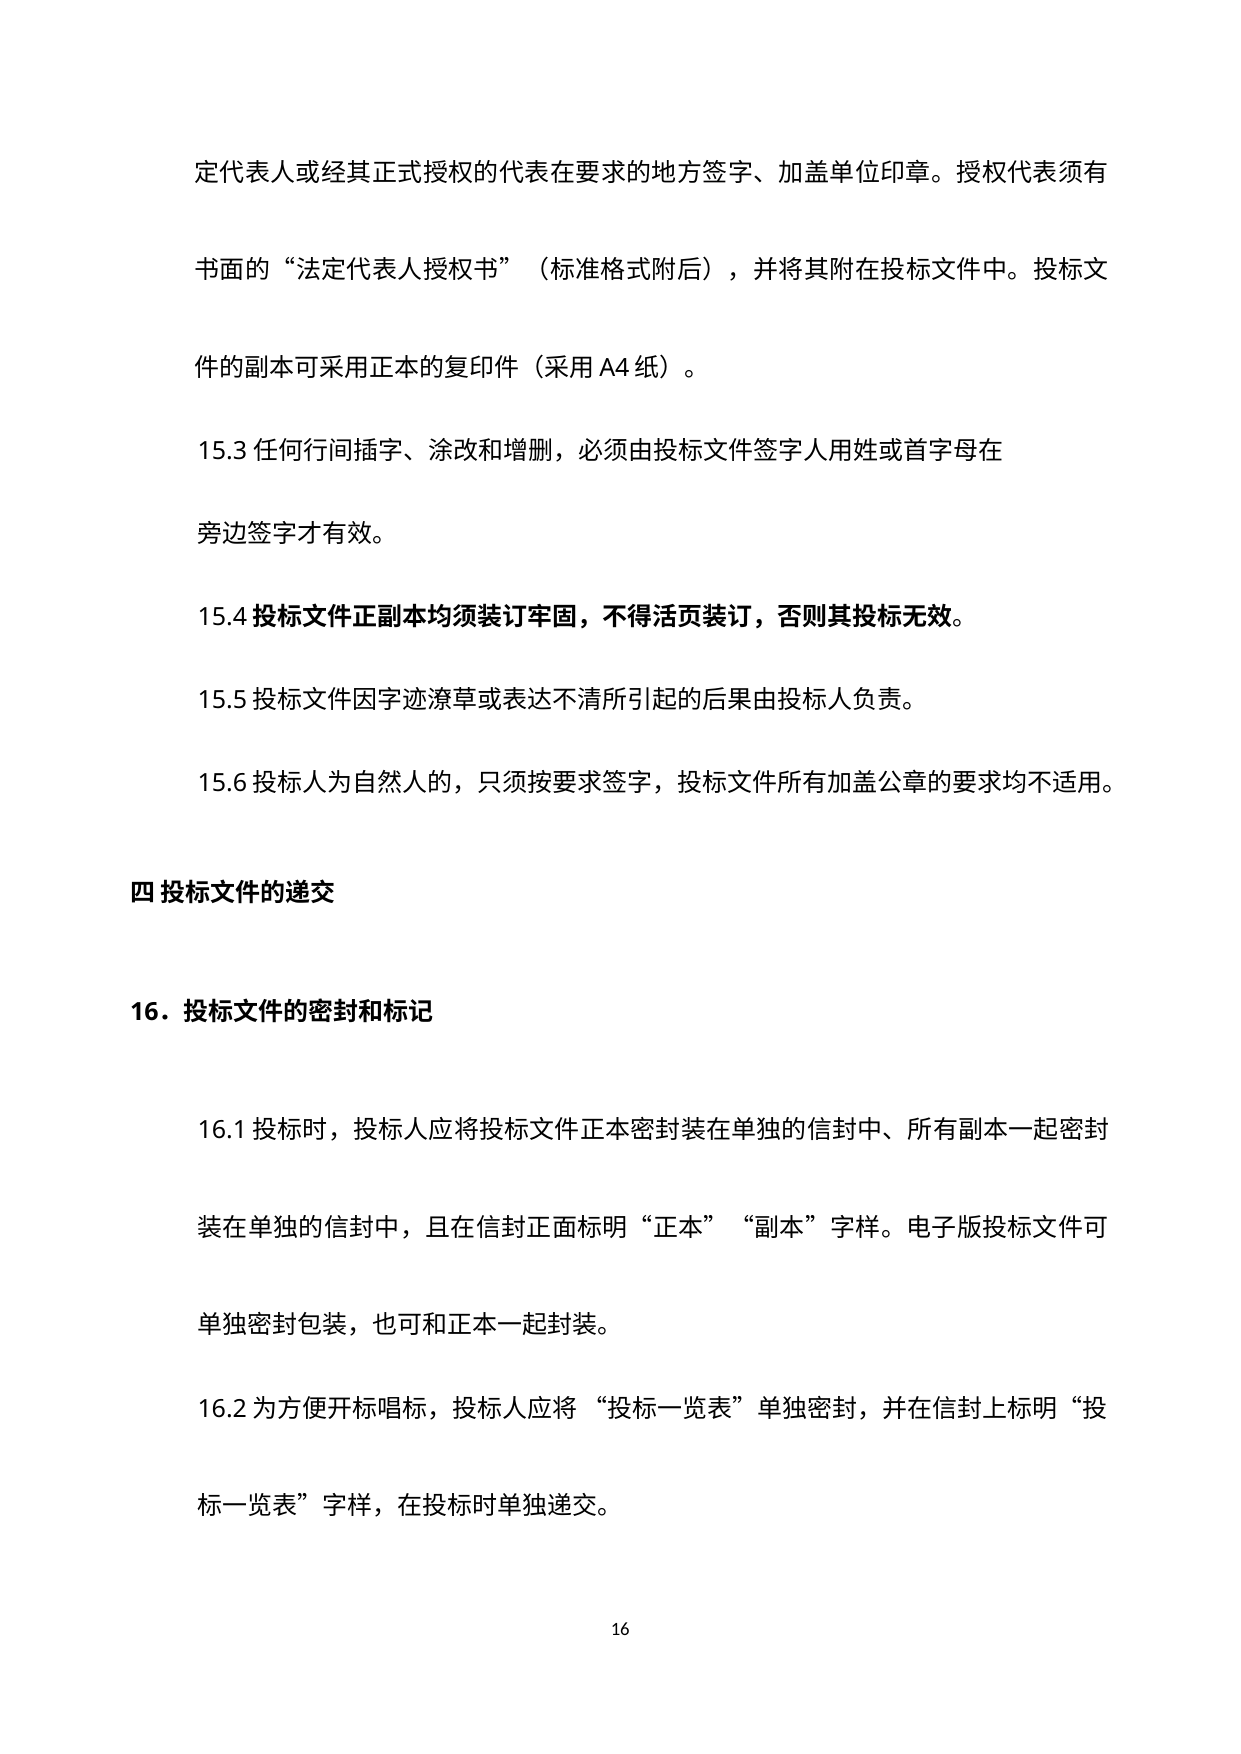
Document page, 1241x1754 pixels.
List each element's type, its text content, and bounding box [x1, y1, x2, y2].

text 16.1投标时，投标人应将投标文件正本密封装在单独的信封中、所有副本一起密封装在单独的信封中，且在信封正面标明“正本”“副本”字样。电子版投标文件可单独密封包装，也可和正本一起封装。 [197, 1096, 1110, 1356]
text 15.4投标文件正副本均须装订牢固，不得活页装订，否则其投标无效。 [197, 582, 1110, 647]
subtitle 16．投标文件的密封和标记 [130, 977, 1110, 1042]
text 15.5投标文件因字迹潦草或表达不清所引起的后果由投标人负责。 [197, 665, 1110, 730]
text 旁边签字才有效。 [197, 499, 1110, 564]
text 16.2为方便开标唱标，投标人应将 “投标一览表”单独密封，并在信封上标明“投标一览表”字样，在投标时单独递交。 [197, 1374, 1110, 1536]
text 15.3 任何行间插字、涂改和增删，必须由投标文件签字人用姓或首字母在 [197, 416, 1110, 481]
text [194, 138, 1110, 398]
text 15.6投标人为自然人的，只须按要求签字，投标文件所有加盖公章的要求均不适用。 [197, 748, 1110, 813]
subtitle 四 投标文件的递交 [130, 858, 1110, 923]
